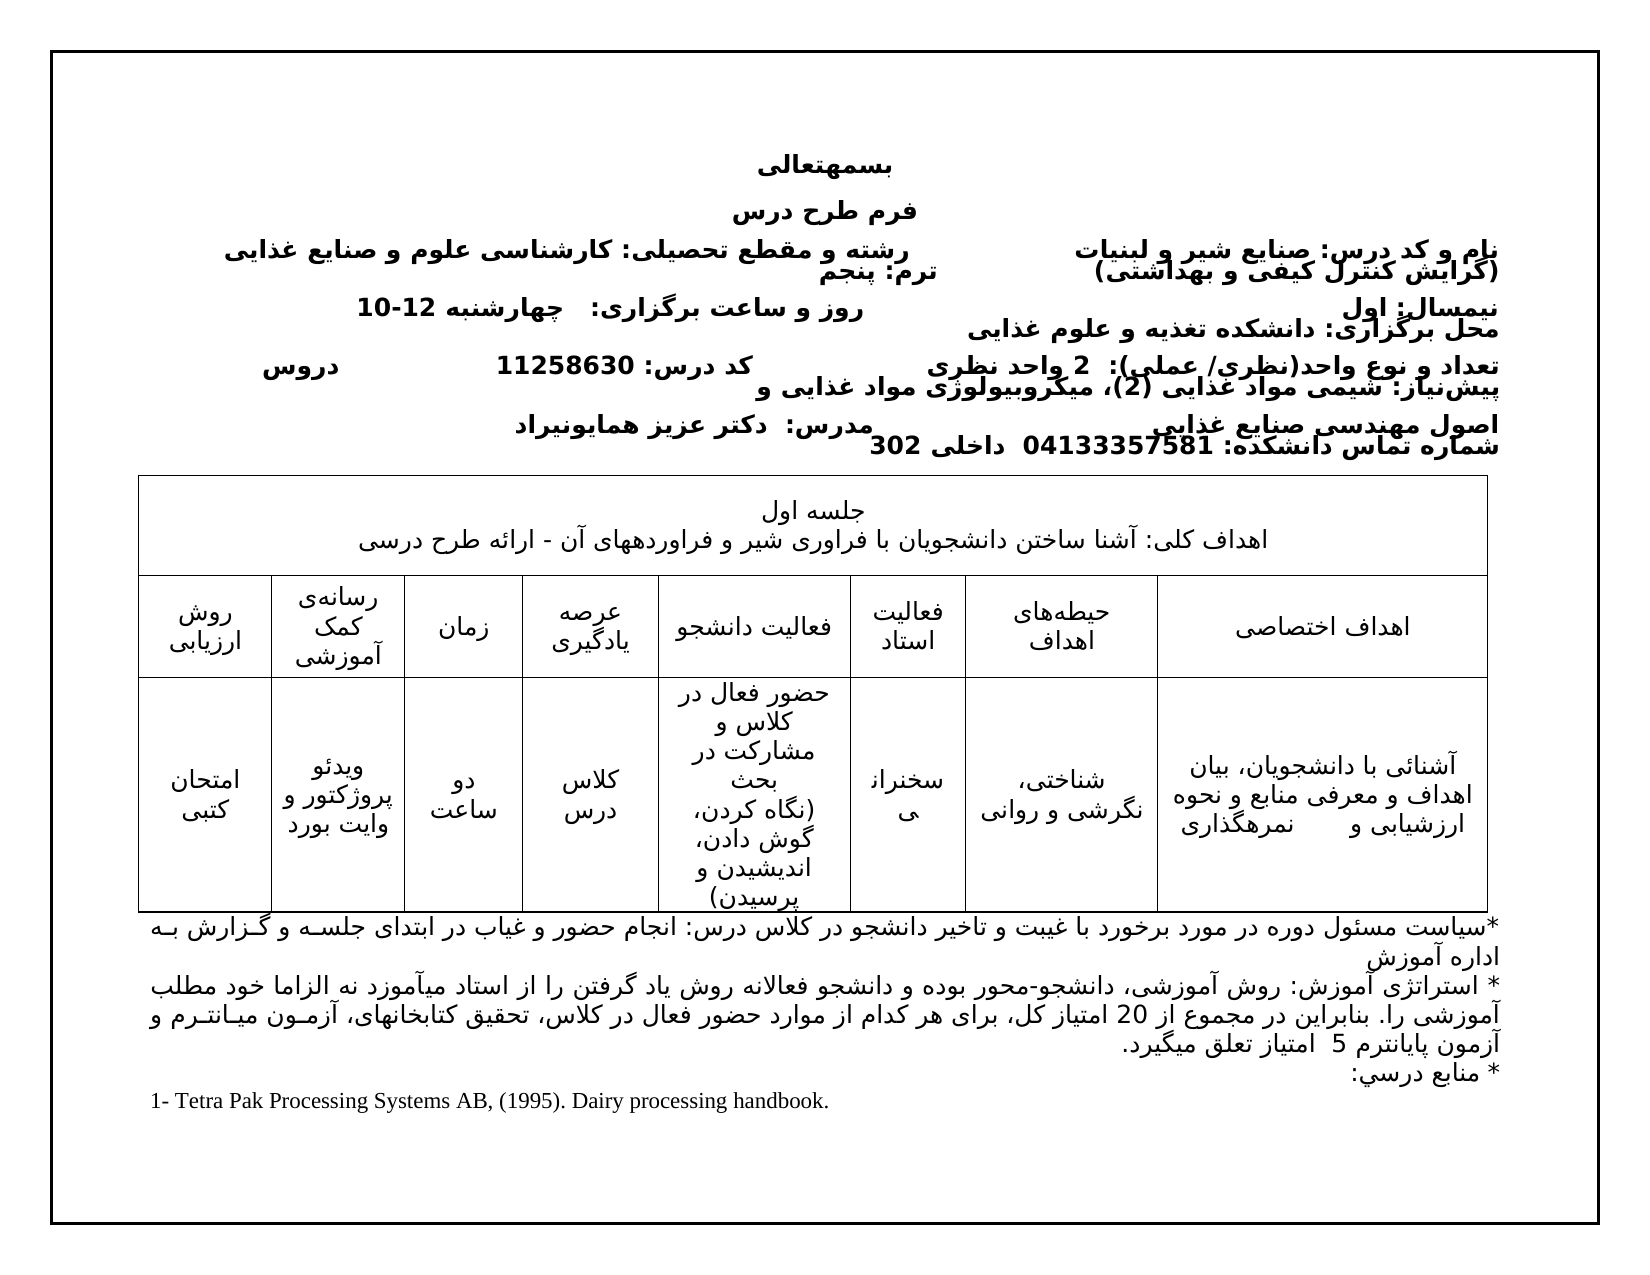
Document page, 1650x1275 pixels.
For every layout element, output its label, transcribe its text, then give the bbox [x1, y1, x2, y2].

table_cell روش ارزیابی [139, 576, 271, 677]
table_cell رسانه‌ی کمک آموزشی [272, 576, 404, 677]
text فرم طرح درس [150, 196, 1500, 225]
text تعداد و نوع واحد(نظری/ عملی): 2 واحد نظری کد درس: 11258630 دروس پیش‌نیاز: شیمی مواد غذایی (2)، میکروبیولوژی مواد غذایی و [150, 358, 1500, 400]
text نام و کد درس: صنایع شیر و لبنیات رشته و مقطع تحصیلی: کارشناسی علوم و صنایع غذایی (گرایش کنترل کیفی و بهداشتی) ترم: پنجم [150, 242, 1500, 283]
table_cell آشنائی با دانشجویان، بیان اهداف و معرفی منابع و نحوه ارزشیابی و نمرهگذاری [1158, 678, 1487, 911]
text * استراتژی آموزش: روش آموزشی، دانشجو-محور بوده و دانشجو فعالانه روش یاد گرفتن را از استاد میآموزد نه الزاما خود مطلب آموزشی را. بنابراین در مجموع از 20 امتیاز کل، برای هر کدام از موارد حضور فعال در کلاس، تحقیق کتابخانهای، آزمون میانترم و آزمون پایانترم 5 امتیاز تعلق میگیرد. [150, 971, 1500, 1058]
table_cell سخنرانی [851, 678, 965, 911]
text * منابع درسي: [150, 1058, 1500, 1087]
text بسمهتعالی [150, 150, 1500, 179]
text نیمسال: اول روز و ساعت برگزاری: چهارشنبه 12-10 محل برگزاری: دانشکده تغذیه و علوم غذایی [150, 300, 1421, 342]
text *سیاست مسئول دوره در مورد برخورد با غیبت و تاخیر دانشجو در کلاس درس: انجام حضور و غیاب در ابتدای جلسه و گزارش به اداره آموزش [150, 912, 1500, 971]
table_header جلسه اول اهداف کلی: آشنا ساختن دانشجویان با فراوری شیر و فراوردههای آن - ارائه طرح درسی [139, 476, 1487, 574]
table_cell حیطه‌های اهداف [966, 576, 1157, 677]
table_cell زمان [405, 576, 522, 677]
table_cell فعالیت دانشجو [659, 576, 850, 677]
text 1- Tetra Pak Processing Systems AB, (1995). Dairy processing handbook. [150, 1087, 1500, 1114]
table_cell ویدئو پروژکتور و وایت بورد [272, 678, 404, 911]
table_cell فعالیت استاد [851, 576, 965, 677]
table_cell امتحان کتبی [139, 678, 271, 911]
table_cell دو ساعت [405, 678, 522, 911]
table_cell عرصه یادگیری [523, 576, 658, 677]
table_cell اهداف اختصاصی [1158, 576, 1487, 677]
text اصول مهندسی صنایع غذایی مدرس: دكتر عزیز همایونیراد شماره تماس دانشکده: 04133357581 داخلی 302 [150, 417, 1500, 458]
table_cell شناختی، نگرشی و روانی [966, 678, 1157, 911]
table_cell حضور فعال در کلاس و مشارکت در بحث (نگاه کردن، گوش دادن، اندیشیدن و پرسیدن) [659, 678, 850, 911]
table_cell کلاس درس [523, 678, 658, 911]
